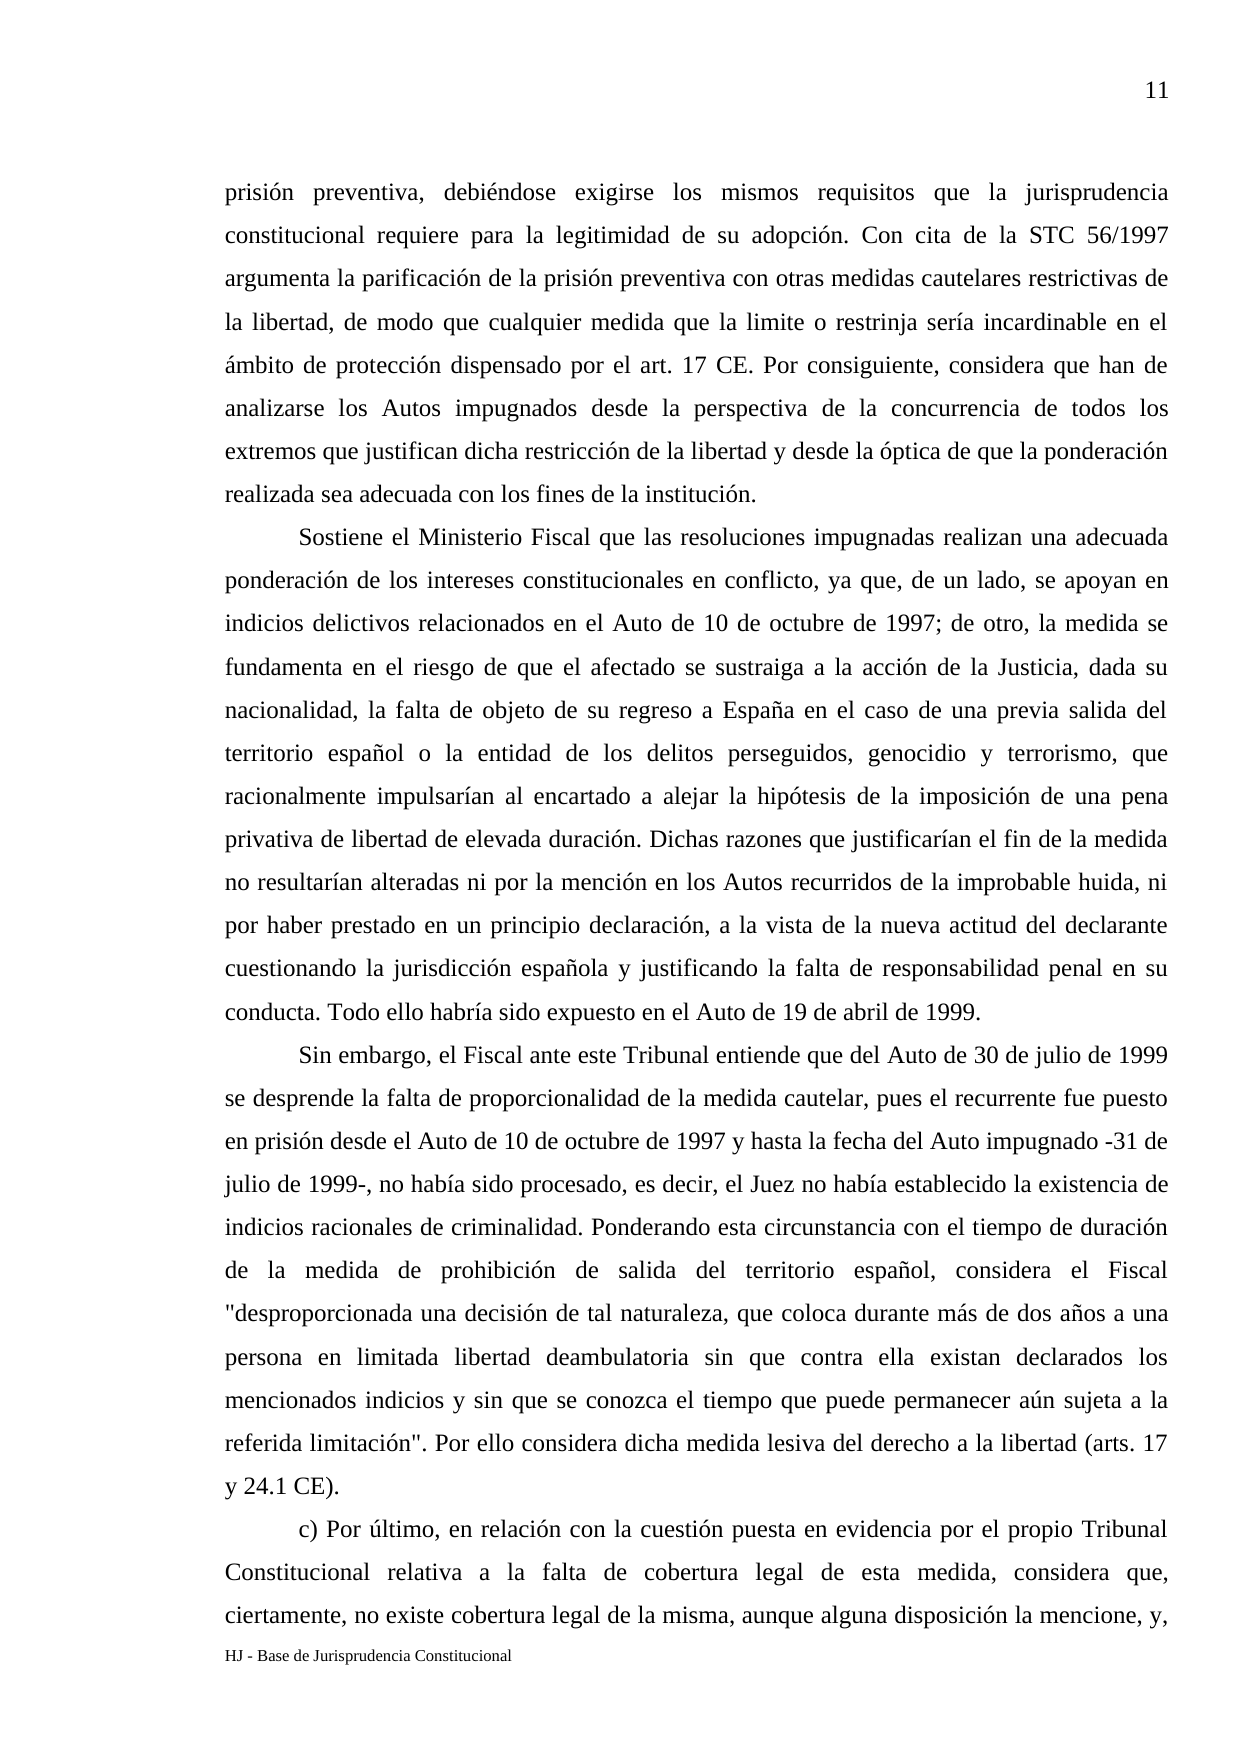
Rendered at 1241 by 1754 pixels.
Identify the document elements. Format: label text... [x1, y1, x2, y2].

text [224, 177, 1169, 508]
text Sostiene el Ministerio Fiscal que las resoluciones impugnadas realizan una adecuada ponderación de los intereses constitucionales en conflicto, ya que, de un lado, se apoyan en indicios delictivos relacionados en el Auto de 10 de octubre de 1997; de otro, la medida se fundamenta en el riesgo de que el afectado se sustraiga a la acción de la Justicia, dada su nacionalidad, la falta de objeto de su regreso a España en el caso de una previa salida del territorio español o la entidad de los delitos perseguidos, genocidio y terrorismo, que racionalmente impulsarían al encartado a alejar la hipótesis de la imposición de una pena privativa de libertad de elevada duración. Dichas razones que justificarían el fin de la medida no resultarían alteradas ni por la mención en los Autos recurridos de la improbable huida, ni por haber prestado en un principio declaración, a la vista de la nueva actitud del declarante cuestionando la jurisdicción española y justificando la falta de responsabilidad penal en su conducta. Todo ello habría sido expuesto en el Auto de 19 de abril de 1999. [224, 522, 1169, 1025]
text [224, 1514, 1169, 1629]
text Sin embargo, el Fiscal ante este Tribunal entiende que del Auto de 30 de julio de 1999 se desprende la falta de proporcionalidad de la medida cautelar, pues el recurrente fue puesto en prisión desde el Auto de 10 de octubre de 1997 y hasta la fecha del Auto impugnado -31 de julio de 1999-, no había sido procesado, es decir, el Juez no había establecido la existencia de indicios racionales de criminalidad. Ponderando esta circunstancia con el tiempo de duración de la medida de prohibición de salida del territorio español, considera el Fiscal "desproporcionada una decisión de tal naturaleza, que coloca durante más de dos años a una persona en limitada libertad deambulatoria sin que contra ella existan declarados los mencionados indicios y sin que se conozca el tiempo que puede permanecer aún sujeta a la referida limitación". Por ello considera dicha medida lesiva del derecho a la libertad (arts. 17 y 24.1 CE). [224, 1040, 1169, 1500]
